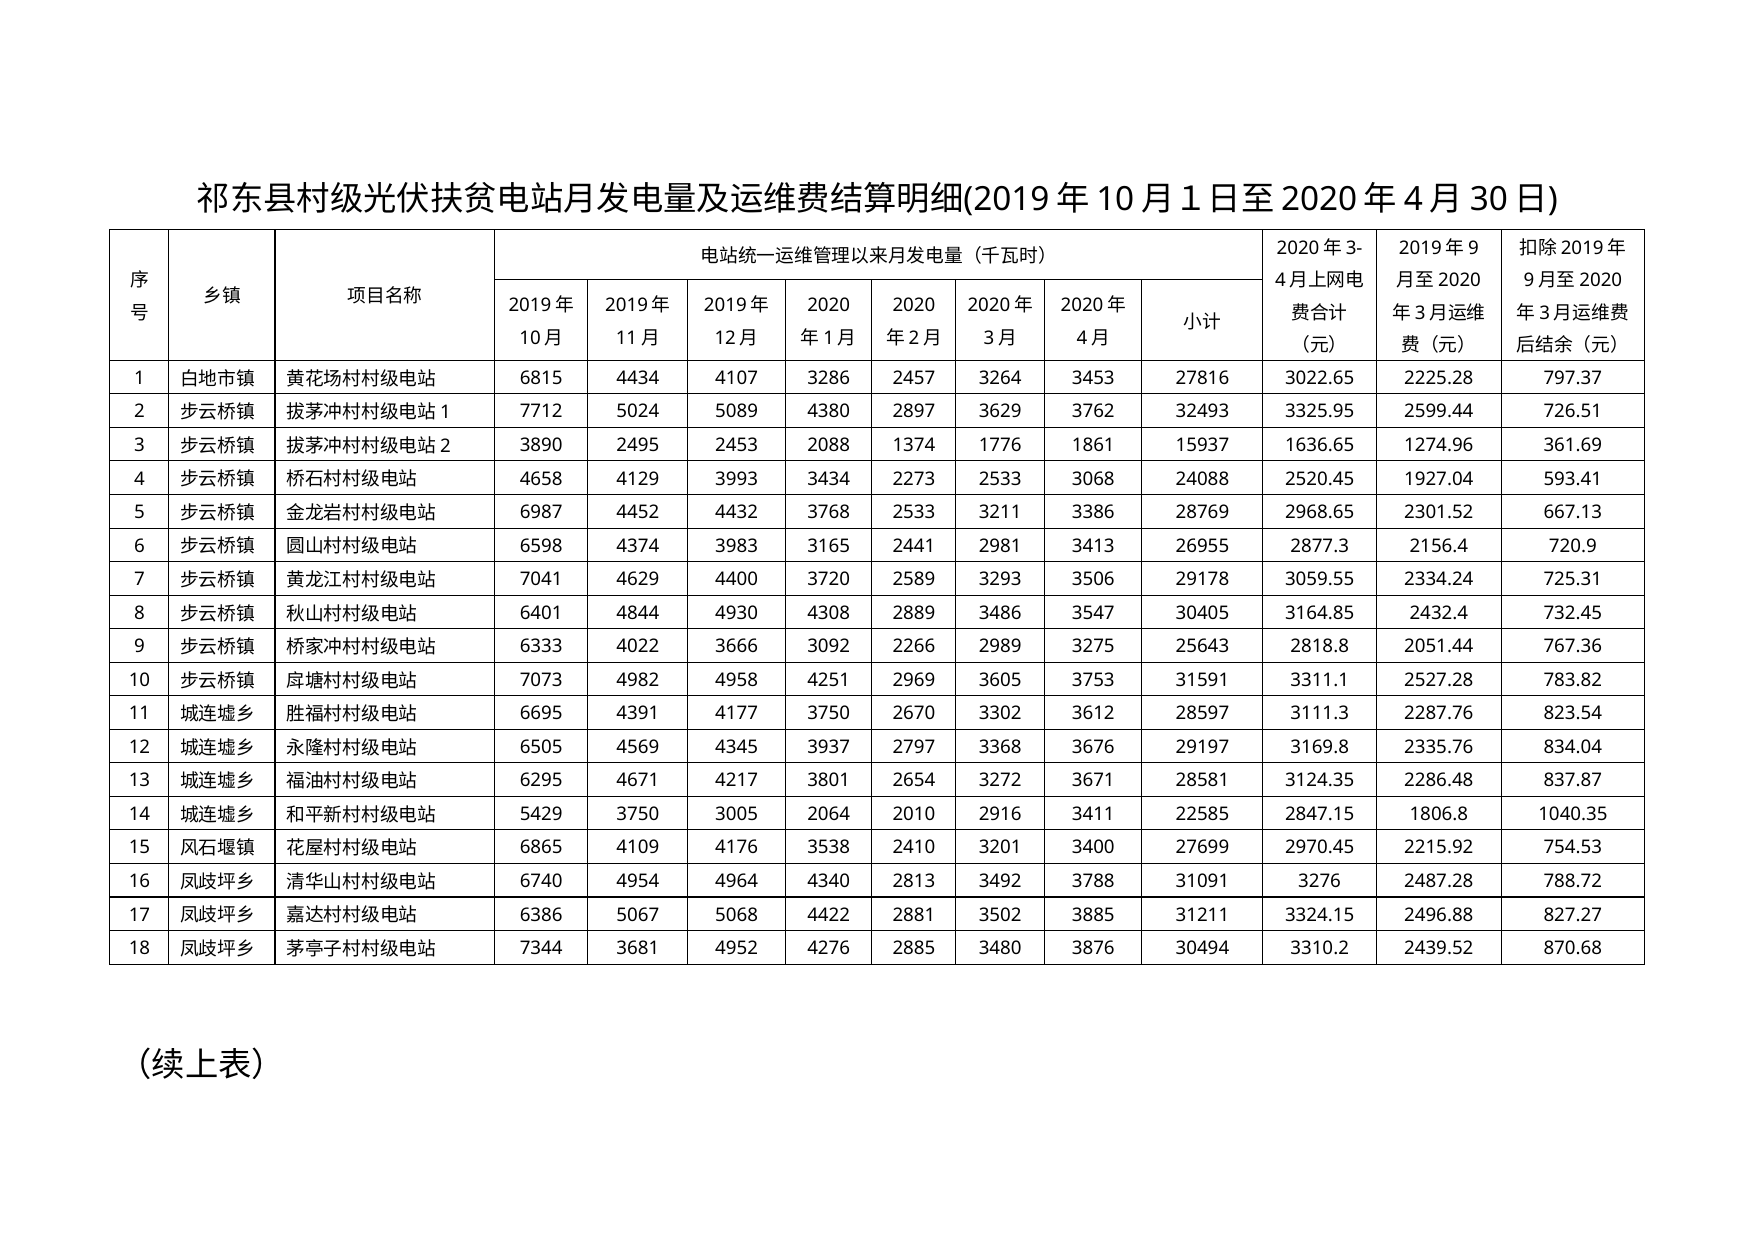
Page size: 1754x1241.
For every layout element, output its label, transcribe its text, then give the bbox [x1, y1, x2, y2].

table_cell 6740 [495, 864, 587, 896]
table_cell 1636.65 [1263, 428, 1376, 460]
table_cell 3993 [688, 461, 785, 494]
table_cell 2020年1月 [786, 280, 871, 360]
table_cell 3876 [1045, 931, 1141, 963]
table_cell 4380 [786, 394, 871, 427]
table_cell 4952 [688, 931, 785, 963]
table_cell 3272 [956, 763, 1044, 796]
table_cell 2020年2月 [872, 280, 955, 360]
table_cell 城连墟乡 [169, 730, 274, 762]
table_cell 2020年 4月 [1045, 280, 1141, 360]
table_cell 6401 [495, 596, 587, 628]
table_cell 9 [110, 629, 168, 662]
table_cell 2877.3 [1263, 529, 1376, 561]
table_cell 2088 [786, 428, 871, 460]
table_cell 6 [110, 529, 168, 561]
table_cell 4658 [495, 461, 587, 494]
table_cell 3538 [786, 830, 871, 863]
table_cell 圆山村村级电站 [276, 529, 494, 561]
table_cell 2797 [872, 730, 955, 762]
table_cell 2885 [872, 931, 955, 963]
table_cell 3276 [1263, 864, 1376, 896]
table_cell 797.37 [1502, 361, 1644, 393]
table_cell 4374 [588, 529, 687, 561]
table_cell 2881 [872, 898, 955, 930]
table_cell 桥家冲村村级电站 [276, 629, 494, 662]
table_cell 2051.44 [1377, 629, 1501, 662]
table_cell 30494 [1142, 931, 1262, 963]
table_cell 白地市镇 [169, 361, 274, 393]
table_cell 3788 [1045, 864, 1141, 896]
table_cell 城连墟乡 [169, 763, 274, 796]
table_cell 1861 [1045, 428, 1141, 460]
table_cell 4964 [688, 864, 785, 896]
table_cell 秋山村村级电站 [276, 596, 494, 628]
table_cell 5067 [588, 898, 687, 930]
table_cell 4958 [688, 663, 785, 695]
table_cell 3750 [786, 696, 871, 729]
table_cell 3201 [956, 830, 1044, 863]
table_cell 凤歧坪乡 [169, 898, 274, 930]
table_cell 1374 [872, 428, 955, 460]
table_header 扣除2019年9月至2020年3月运维费后结余（元） [1502, 230, 1644, 360]
table_cell 2813 [872, 864, 955, 896]
table_cell 2215.92 [1377, 830, 1501, 863]
table_cell 17 [110, 898, 168, 930]
table_cell 4177 [688, 696, 785, 729]
table_cell 8 [110, 596, 168, 628]
table_cell 4276 [786, 931, 871, 963]
table_cell 花屋村村级电站 [276, 830, 494, 863]
table_cell 3605 [956, 663, 1044, 695]
table_cell 3629 [956, 394, 1044, 427]
table_header 2019年9月至2020年3月运维费（元） [1377, 230, 1501, 360]
table_cell 4129 [588, 461, 687, 494]
table_cell 3005 [688, 797, 785, 829]
table_cell 2064 [786, 797, 871, 829]
table_cell 2495 [588, 428, 687, 460]
table_cell 3164.85 [1263, 596, 1376, 628]
table_cell 3368 [956, 730, 1044, 762]
table_cell 3324.15 [1263, 898, 1376, 930]
table_cell 3434 [786, 461, 871, 494]
table_cell 32493 [1142, 394, 1262, 427]
table_cell 清华山村村级电站 [276, 864, 494, 896]
table_cell 拔茅冲村村级电站1 [276, 394, 494, 427]
table_cell 29197 [1142, 730, 1262, 762]
table_cell 2654 [872, 763, 955, 796]
table_cell 4452 [588, 495, 687, 527]
table_cell 3768 [786, 495, 871, 527]
table_cell 2301.52 [1377, 495, 1501, 527]
text 祁东县村级光伏扶贫电站月发电量及运维费结算明细(2019年10月１日至2020年4月30日) [118, 164, 1636, 229]
table_cell 2818.8 [1263, 629, 1376, 662]
table_cell 3059.55 [1263, 562, 1376, 594]
table_cell 茅亭子村村级电站 [276, 931, 494, 963]
table_cell 3547 [1045, 596, 1141, 628]
table_cell 5089 [688, 394, 785, 427]
table_cell 3480 [956, 931, 1044, 963]
table_cell 3211 [956, 495, 1044, 527]
table_cell 4109 [588, 830, 687, 863]
table_cell 3676 [1045, 730, 1141, 762]
table_cell 2670 [872, 696, 955, 729]
table_cell 11 [110, 696, 168, 729]
table_cell 2334.24 [1377, 562, 1501, 594]
table_cell 2273 [872, 461, 955, 494]
table_cell 和平新村村级电站 [276, 797, 494, 829]
table_cell 3386 [1045, 495, 1141, 527]
table_cell 3310.2 [1263, 931, 1376, 963]
table_cell 1 [110, 361, 168, 393]
table_cell 15937 [1142, 428, 1262, 460]
table_cell 7073 [495, 663, 587, 695]
table_cell 2410 [872, 830, 955, 863]
table_cell 3671 [1045, 763, 1141, 796]
table_cell 12 [110, 730, 168, 762]
table_cell 3720 [786, 562, 871, 594]
table_cell 城连墟乡 [169, 696, 274, 729]
table_cell 6386 [495, 898, 587, 930]
table_cell 拔茅冲村村级电站2 [276, 428, 494, 460]
table_cell 3801 [786, 763, 871, 796]
table_cell 凤歧坪乡 [169, 931, 274, 963]
table_cell 4954 [588, 864, 687, 896]
table_cell 4217 [688, 763, 785, 796]
table_cell 3169.8 [1263, 730, 1376, 762]
table_cell 4629 [588, 562, 687, 594]
table_cell 3022.65 [1263, 361, 1376, 393]
table_cell 7041 [495, 562, 587, 594]
table_cell 3111.3 [1263, 696, 1376, 729]
table_cell 2286.48 [1377, 763, 1501, 796]
table_cell 2847.15 [1263, 797, 1376, 829]
table_cell 3492 [956, 864, 1044, 896]
table_cell 6333 [495, 629, 587, 662]
table_cell 732.45 [1502, 596, 1644, 628]
table_cell 3165 [786, 529, 871, 561]
table_cell 3666 [688, 629, 785, 662]
table_cell 720.9 [1502, 529, 1644, 561]
table_cell 2335.76 [1377, 730, 1501, 762]
table_cell 7712 [495, 394, 587, 427]
table_cell 步云桥镇 [169, 495, 274, 527]
table_cell 2981 [956, 529, 1044, 561]
table_cell 16 [110, 864, 168, 896]
table_cell 3413 [1045, 529, 1141, 561]
table_cell 2889 [872, 596, 955, 628]
table_cell 2989 [956, 629, 1044, 662]
table_cell 2457 [872, 361, 955, 393]
table_header 乡镇 [169, 230, 274, 360]
table_cell 黄花场村村级电站 [276, 361, 494, 393]
table_cell 18 [110, 931, 168, 963]
table_cell 1274.96 [1377, 428, 1501, 460]
text （续上表） [118, 1029, 1636, 1094]
table_cell 风石堰镇 [169, 830, 274, 863]
table_cell 3612 [1045, 696, 1141, 729]
table_cell 4982 [588, 663, 687, 695]
table_cell 3753 [1045, 663, 1141, 695]
table_cell 4400 [688, 562, 785, 594]
table_cell 3506 [1045, 562, 1141, 594]
table_cell 4434 [588, 361, 687, 393]
table_cell 4391 [588, 696, 687, 729]
table_cell 783.82 [1502, 663, 1644, 695]
table_cell 小计 [1142, 280, 1262, 360]
table_cell 3885 [1045, 898, 1141, 930]
table_cell 26955 [1142, 529, 1262, 561]
table_cell 3762 [1045, 394, 1141, 427]
table_cell 永隆村村级电站 [276, 730, 494, 762]
table_cell 3068 [1045, 461, 1141, 494]
table_cell 2019年12月 [688, 280, 785, 360]
table_cell 28597 [1142, 696, 1262, 729]
table_cell 2 [110, 394, 168, 427]
table_cell 3453 [1045, 361, 1141, 393]
table_cell 14 [110, 797, 168, 829]
table_cell 2156.4 [1377, 529, 1501, 561]
table_cell 3983 [688, 529, 785, 561]
table_cell 1806.8 [1377, 797, 1501, 829]
table_cell 3400 [1045, 830, 1141, 863]
table_cell 3264 [956, 361, 1044, 393]
table_cell 4308 [786, 596, 871, 628]
table_cell 5 [110, 495, 168, 527]
table_cell 24088 [1142, 461, 1262, 494]
table_cell 戽塘村村级电站 [276, 663, 494, 695]
table_cell 6598 [495, 529, 587, 561]
table_cell 2520.45 [1263, 461, 1376, 494]
table_cell 4176 [688, 830, 785, 863]
table_cell 黄龙江村村级电站 [276, 562, 494, 594]
table_cell 2439.52 [1377, 931, 1501, 963]
table_cell 3311.1 [1263, 663, 1376, 695]
table_header 序号 [110, 230, 168, 360]
table_cell 凤歧坪乡 [169, 864, 274, 896]
table_cell 3302 [956, 696, 1044, 729]
table_cell 福油村村级电站 [276, 763, 494, 796]
table_cell 28769 [1142, 495, 1262, 527]
table_cell 767.36 [1502, 629, 1644, 662]
table_header 2020年3-4月上网电费合计（元） [1263, 230, 1376, 360]
table_cell 6695 [495, 696, 587, 729]
table_cell 胜福村村级电站 [276, 696, 494, 729]
table_cell 步云桥镇 [169, 596, 274, 628]
table_cell 步云桥镇 [169, 663, 274, 695]
table_cell 4 [110, 461, 168, 494]
table_cell 5429 [495, 797, 587, 829]
table_cell 754.53 [1502, 830, 1644, 863]
table_cell 桥石村村级电站 [276, 461, 494, 494]
table_cell 3124.35 [1263, 763, 1376, 796]
table_cell 3890 [495, 428, 587, 460]
table_cell 6987 [495, 495, 587, 527]
table_cell 4569 [588, 730, 687, 762]
table_cell 2969 [872, 663, 955, 695]
table_cell 31091 [1142, 864, 1262, 896]
table_header 项目名称 [276, 230, 494, 360]
table_cell 3411 [1045, 797, 1141, 829]
table_cell 7344 [495, 931, 587, 963]
table_cell 2897 [872, 394, 955, 427]
table_cell 嘉达村村级电站 [276, 898, 494, 930]
table_cell 3293 [956, 562, 1044, 594]
table_cell 2599.44 [1377, 394, 1501, 427]
table_cell 4340 [786, 864, 871, 896]
table_cell 2432.4 [1377, 596, 1501, 628]
table_cell 4422 [786, 898, 871, 930]
table_cell 2970.45 [1263, 830, 1376, 863]
table_cell 3325.95 [1263, 394, 1376, 427]
table_cell 3275 [1045, 629, 1141, 662]
table_cell 725.31 [1502, 562, 1644, 594]
table_cell 3 [110, 428, 168, 460]
table_cell 1776 [956, 428, 1044, 460]
table_cell 步云桥镇 [169, 461, 274, 494]
table_cell 5024 [588, 394, 687, 427]
table_cell 2010 [872, 797, 955, 829]
table_cell 3681 [588, 931, 687, 963]
table_cell 827.27 [1502, 898, 1644, 930]
table_cell 4671 [588, 763, 687, 796]
table_cell 2533 [956, 461, 1044, 494]
table_cell 4345 [688, 730, 785, 762]
table_cell 3092 [786, 629, 871, 662]
table_cell 25643 [1142, 629, 1262, 662]
table_cell 步云桥镇 [169, 394, 274, 427]
table_cell 步云桥镇 [169, 529, 274, 561]
table_cell 4844 [588, 596, 687, 628]
table_cell 2487.28 [1377, 864, 1501, 896]
table_cell 823.54 [1502, 696, 1644, 729]
table_cell 6865 [495, 830, 587, 863]
table_cell 29178 [1142, 562, 1262, 594]
table_cell 15 [110, 830, 168, 863]
table_cell 步云桥镇 [169, 629, 274, 662]
table_cell 2916 [956, 797, 1044, 829]
table_cell 2019年11月 [588, 280, 687, 360]
table_cell 2020年3月 [956, 280, 1044, 360]
table_cell 2968.65 [1263, 495, 1376, 527]
table_cell 城连墟乡 [169, 797, 274, 829]
table_cell 834.04 [1502, 730, 1644, 762]
table_cell 27816 [1142, 361, 1262, 393]
table_cell 2533 [872, 495, 955, 527]
table_cell 4251 [786, 663, 871, 695]
table_cell 2266 [872, 629, 955, 662]
table_cell 788.72 [1502, 864, 1644, 896]
table_cell 2287.76 [1377, 696, 1501, 729]
table_cell 2019年10月 [495, 280, 587, 360]
table_header 电站统一运维管理以来月发电量（千瓦时） [495, 230, 1262, 279]
table_cell 6505 [495, 730, 587, 762]
table_cell 27699 [1142, 830, 1262, 863]
table_cell 3486 [956, 596, 1044, 628]
table_cell 3937 [786, 730, 871, 762]
table_cell 2453 [688, 428, 785, 460]
table_cell 金龙岩村村级电站 [276, 495, 494, 527]
table_cell 3286 [786, 361, 871, 393]
table_cell 4107 [688, 361, 785, 393]
table_cell 30405 [1142, 596, 1262, 628]
table_cell 31211 [1142, 898, 1262, 930]
table_cell 5068 [688, 898, 785, 930]
table_cell 13 [110, 763, 168, 796]
table_cell 7 [110, 562, 168, 594]
table_cell 593.41 [1502, 461, 1644, 494]
table_cell 4022 [588, 629, 687, 662]
table_cell 4930 [688, 596, 785, 628]
table_cell 2225.28 [1377, 361, 1501, 393]
table_cell 22585 [1142, 797, 1262, 829]
table_cell 667.13 [1502, 495, 1644, 527]
table_cell 2441 [872, 529, 955, 561]
table_cell 361.69 [1502, 428, 1644, 460]
table_cell 870.68 [1502, 931, 1644, 963]
table_cell 6295 [495, 763, 587, 796]
table_cell 3502 [956, 898, 1044, 930]
table_cell 3750 [588, 797, 687, 829]
table_cell 837.87 [1502, 763, 1644, 796]
table_cell 步云桥镇 [169, 428, 274, 460]
table_cell 1927.04 [1377, 461, 1501, 494]
table_cell 31591 [1142, 663, 1262, 695]
table_cell 2527.28 [1377, 663, 1501, 695]
table_cell 28581 [1142, 763, 1262, 796]
table_cell 1040.35 [1502, 797, 1644, 829]
table_cell 726.51 [1502, 394, 1644, 427]
table_cell 步云桥镇 [169, 562, 274, 594]
table_cell 2589 [872, 562, 955, 594]
table_cell 6815 [495, 361, 587, 393]
table_cell 10 [110, 663, 168, 695]
table_cell 2496.88 [1377, 898, 1501, 930]
table_cell 4432 [688, 495, 785, 527]
